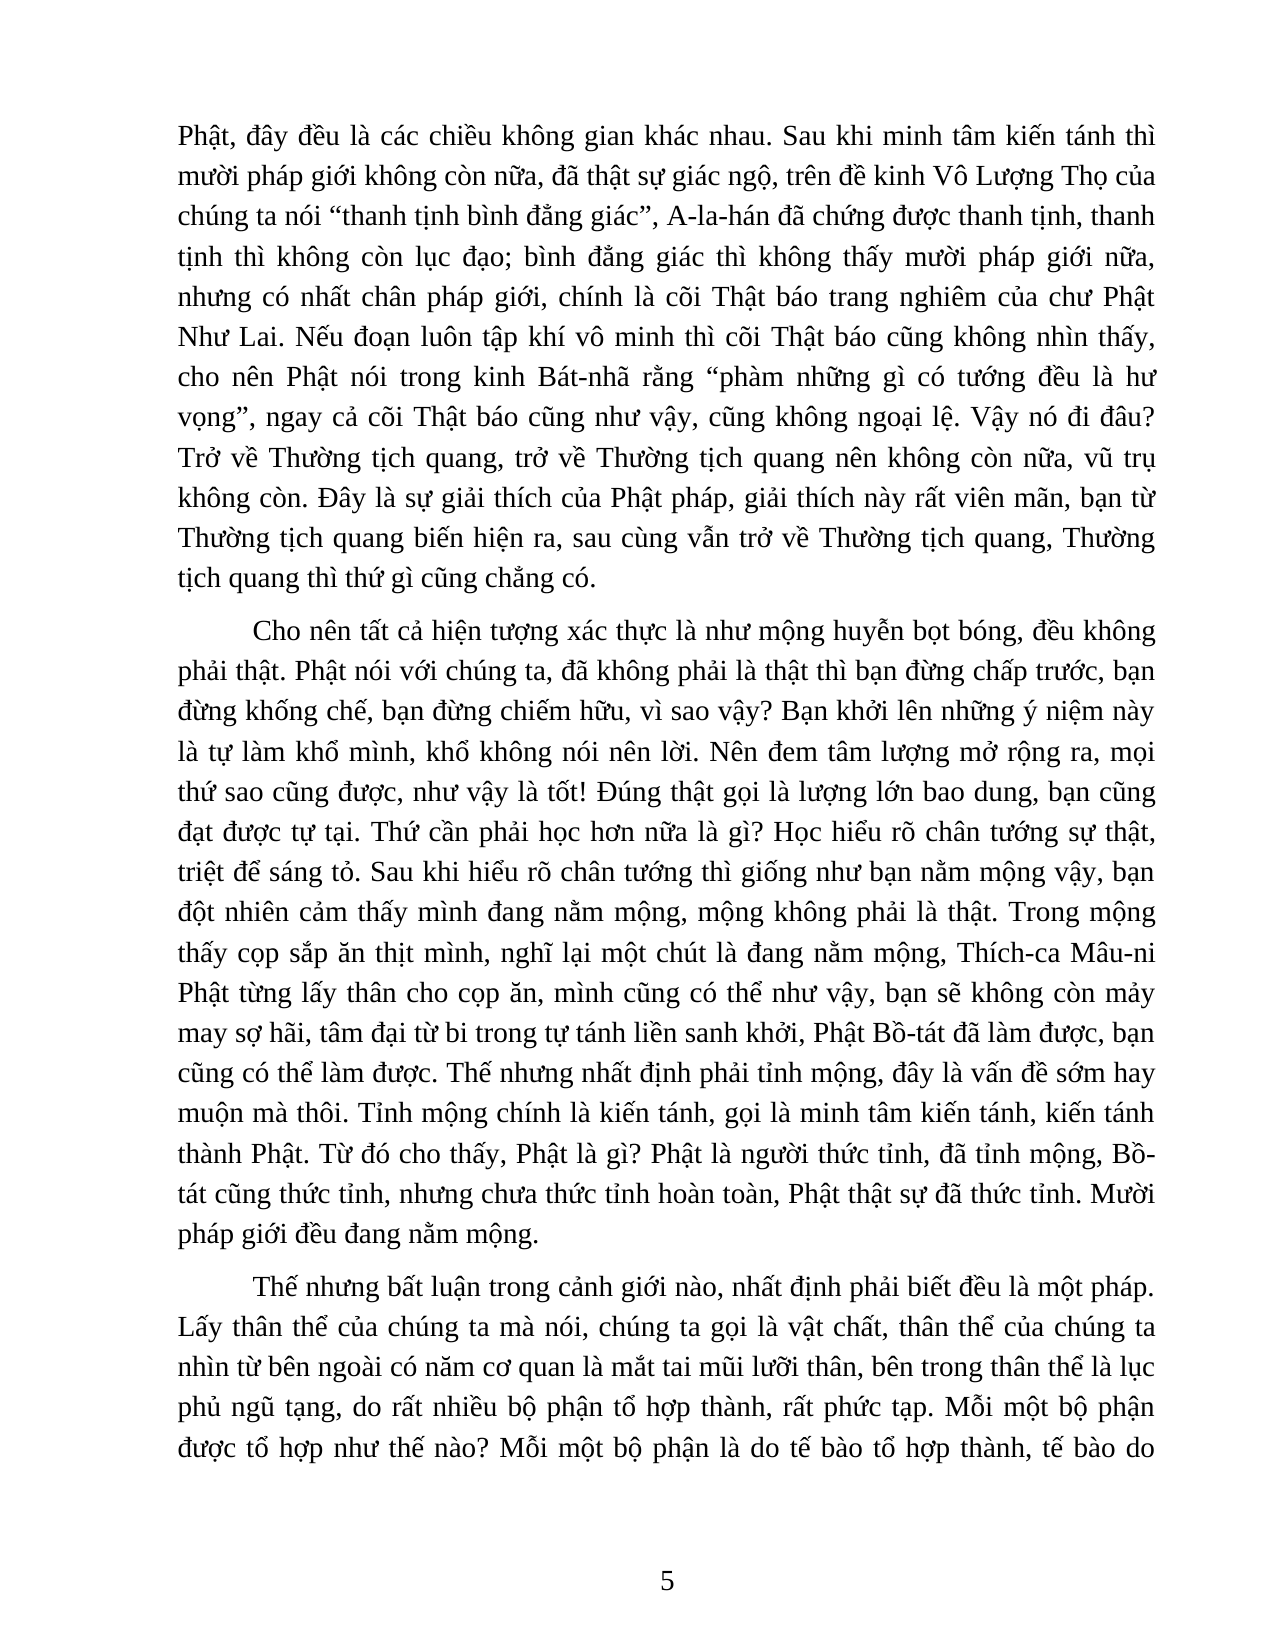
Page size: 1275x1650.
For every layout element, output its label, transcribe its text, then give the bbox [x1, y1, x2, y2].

text Cho nên tất cả hiện tượng xác thực là như mộng huyễn bọt bóng, đều không phải thật. Phật nói với chúng ta, đã không phải là thật thì bạn đừng chấp trước, bạn đừng khống chế, bạn đừng chiếm hữu, vì sao vậy? Bạn khởi lên những ý niệm này là tự làm khổ mình, khổ không nói nên lời. Nên đem tâm lượng mở rộng ra, mọi thứ sao cũng được, như vậy là tốt! Đúng thật gọi là lượng lớn bao dung, bạn cũng đạt được tự tại. Thứ cần phải học hơn nữa là gì? Học hiểu rõ chân tướng sự thật, triệt để sáng tỏ. Sau khi hiểu rõ chân tướng thì giống như bạn nằm mộng vậy, bạn đột nhiên cảm thấy mình đang nằm mộng, mộng không phải là thật. Trong mộng thấy cọp sắp ăn thịt mình, nghĩ lại một chút là đang nằm mộng, Thích-ca Mâu-ni Phật từng lấy thân cho cọp ăn, mình cũng có thể như vậy, bạn sẽ không còn mảy may sợ hãi, tâm đại từ bi trong tự tánh liền sanh khởi, Phật Bồ-tát đã làm được, bạn cũng có thể làm được. Thế nhưng nhất định phải tỉnh mộng, đây là vấn đề sớm hay muộn mà thôi. Tỉnh mộng chính là kiến tánh, gọi là minh tâm kiến tánh, kiến tánh thành Phật. Từ đó cho thấy, Phật là gì? Phật là người thức tỉnh, đã tỉnh mộng, Bồ-tát cũng thức tỉnh, nhưng chưa thức tỉnh hoàn toàn, Phật thật sự đã thức tỉnh. Mười pháp giới đều đang nằm mộng. [177, 613, 1157, 1250]
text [177, 1269, 1157, 1463]
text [177, 118, 1157, 594]
